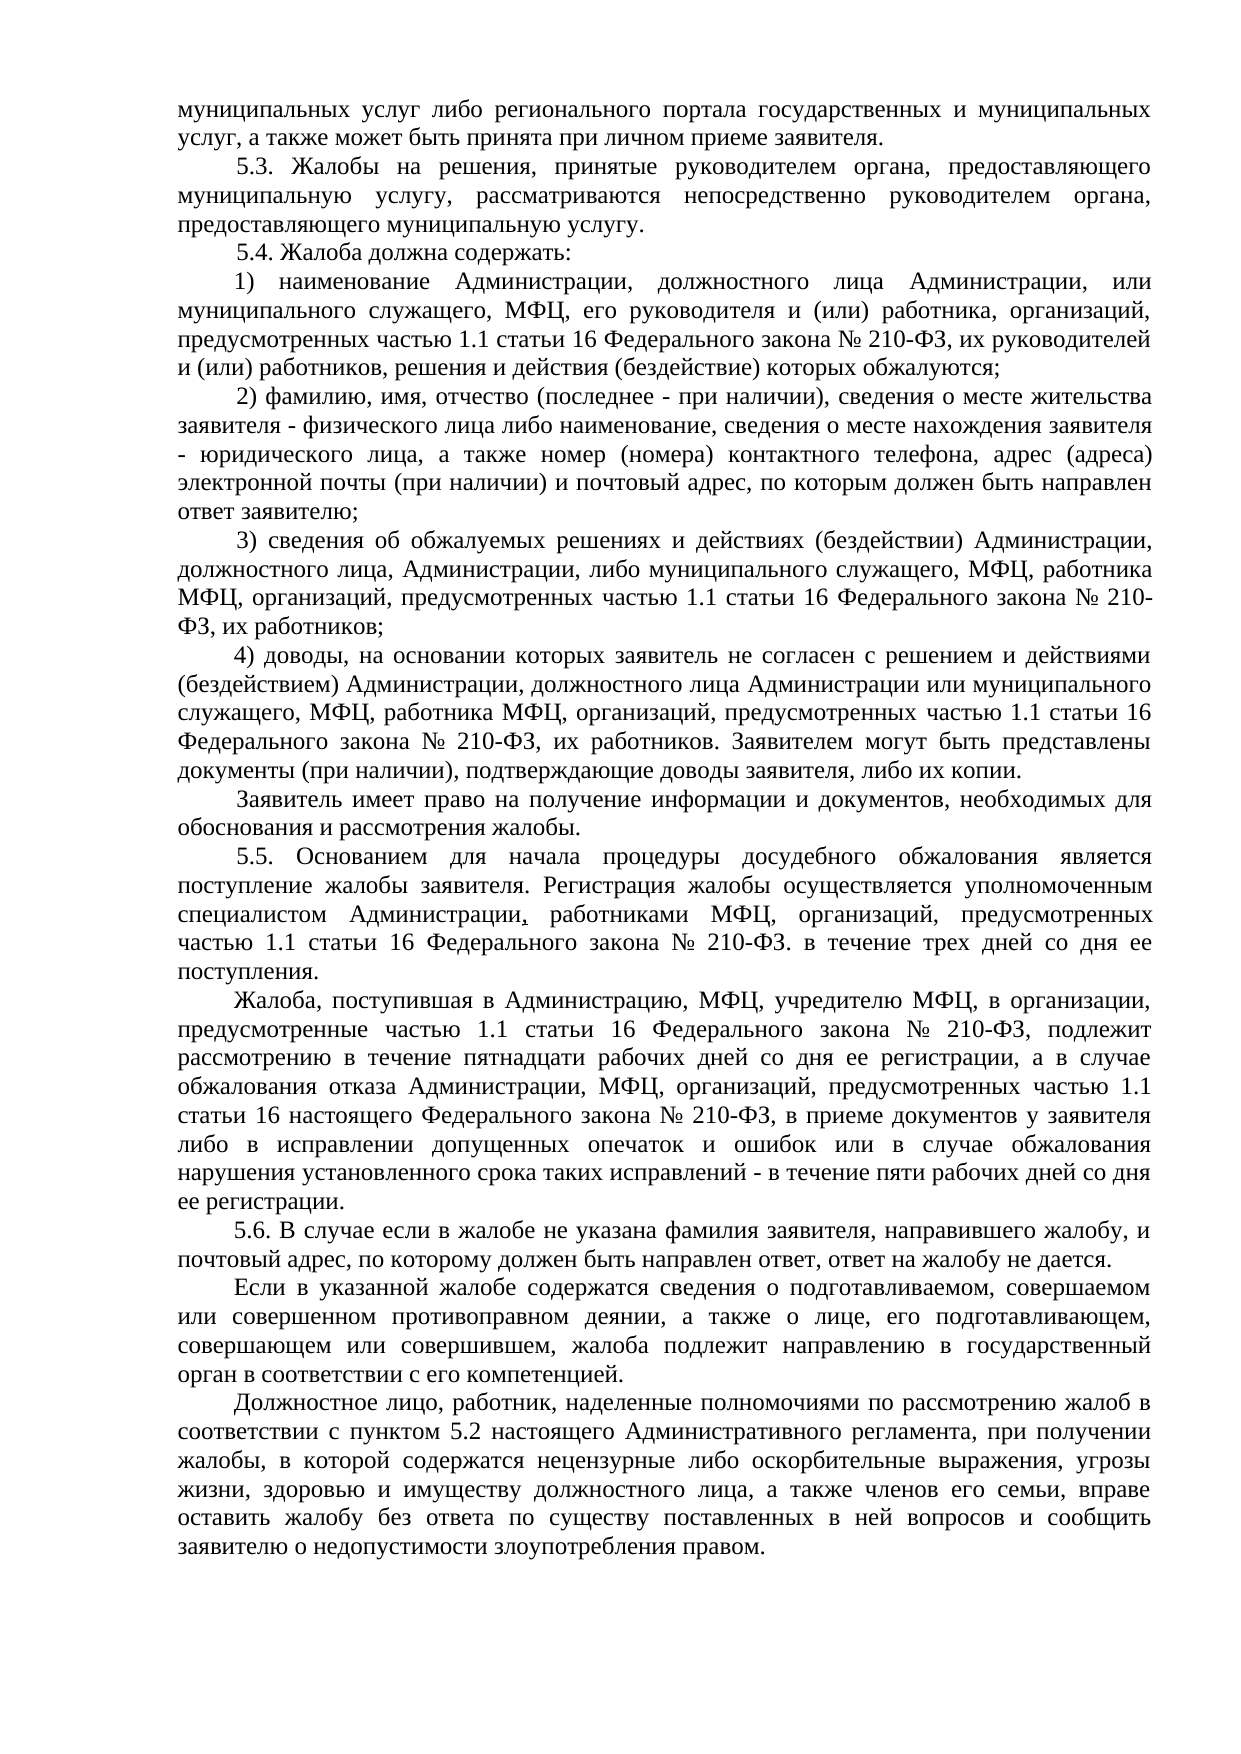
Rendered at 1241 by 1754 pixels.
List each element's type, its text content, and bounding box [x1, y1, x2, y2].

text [177, 94, 1152, 151]
text 5.6. В случае если в жалобе не указана фамилия заявителя, направившего жалобу, и почтовый адрес, по которому должен быть направлен ответ, ответ на жалобу не дается. [177, 1215, 1152, 1272]
text Жалоба, поступившая в Администрацию, МФЦ, учредителю МФЦ, в организации, предусмотренные частью 1.1 статьи 16 Федерального закона № 210-ФЗ, подлежит рассмотрению в течение пятнадцати рабочих дней со дня ее регистрации, а в случае обжалования отказа Администрации, МФЦ, организаций, предусмотренных частью 1.1 статьи 16 настоящего Федерального закона № 210-ФЗ, в приеме документов у заявителя либо в исправлении допущенных опечаток и ошибок или в случае обжалования нарушения установленного срока таких исправлений - в течение пяти рабочих дней со дня ее регистрации. [177, 985, 1152, 1215]
text Если в указанной жалобе содержатся сведения о подготавливаемом, совершаемом или совершенном противоправном деянии, а также о лице, его подготавливающем, совершающем или совершившем, жалоба подлежит направлению в государственный орган в соответствии с его компетенцией. [177, 1272, 1152, 1387]
text Должностное лицо, работник, наделенные полномочиями по рассмотрению жалоб в соответствии с пунктом 5.2 настоящего Административного регламента, при получении жалобы, в которой содержатся нецензурные либо оскорбительные выражения, угрозы жизни, здоровью и имуществу должностного лица, а также членов его семьи, вправе оставить жалобу без ответа по существу поставленных в ней вопросов и сообщить заявителю о недопустимости злоупотребления правом. [177, 1387, 1152, 1560]
text Заявитель имеет право на получение информации и документов, необходимых для обоснования и рассмотрения жалобы. [177, 784, 1153, 841]
text 5.4. Жалоба должна содержать: [177, 237, 1153, 266]
text 1) наименование Администрации, должностного лица Администрации, или муниципального служащего, МФЦ, его руководителя и (или) работника, организаций, предусмотренных частью 1.1 статьи 16 Федерального закона № 210-ФЗ, их руководителей и (или) работников, решения и действия (бездействие) которых обжалуются; [177, 266, 1152, 381]
text 4) доводы, на основании которых заявитель не согласен с решением и действиями (бездействием) Администрации, должностного лица Администрации или муниципального служащего, МФЦ, работника МФЦ, организаций, предусмотренных частью 1.1 статьи 16 Федерального закона № 210-ФЗ, их работников. Заявителем могут быть представлены документы (при наличии), подтверждающие доводы заявителя, либо их копии. [177, 640, 1152, 784]
text 3) сведения об обжалуемых решениях и действиях (бездействии) Администрации, должностного лица, Администрации, либо муниципального служащего, МФЦ, работника МФЦ, организаций, предусмотренных частью 1.1 статьи 16 Федерального закона № 210-ФЗ, их работников; [177, 525, 1153, 640]
text 5.3. Жалобы на решения, принятые руководителем органа, предоставляющего муниципальную услугу, рассматриваются непосредственно руководителем органа, предоставляющего муниципальную услугу. [177, 151, 1152, 237]
text 2) фамилию, имя, отчество (последнее - при наличии), сведения о месте жительства заявителя - физического лица либо наименование, сведения о месте нахождения заявителя - юридического лица, а также номер (номера) контактного телефона, адрес (адреса) электронной почты (при наличии) и почтовый адрес, по которым должен быть направлен ответ заявителю; [177, 381, 1153, 525]
text 5.5. Основанием для начала процедуры досудебного обжалования является поступление жалобы заявителя. Регистрация жалобы осуществляется уполномоченным специалистом Администрации, работниками МФЦ, организаций, предусмотренных частью 1.1 статьи 16 Федерального закона № 210-ФЗ. в течение трех дней со дня ее поступления. [177, 841, 1153, 985]
